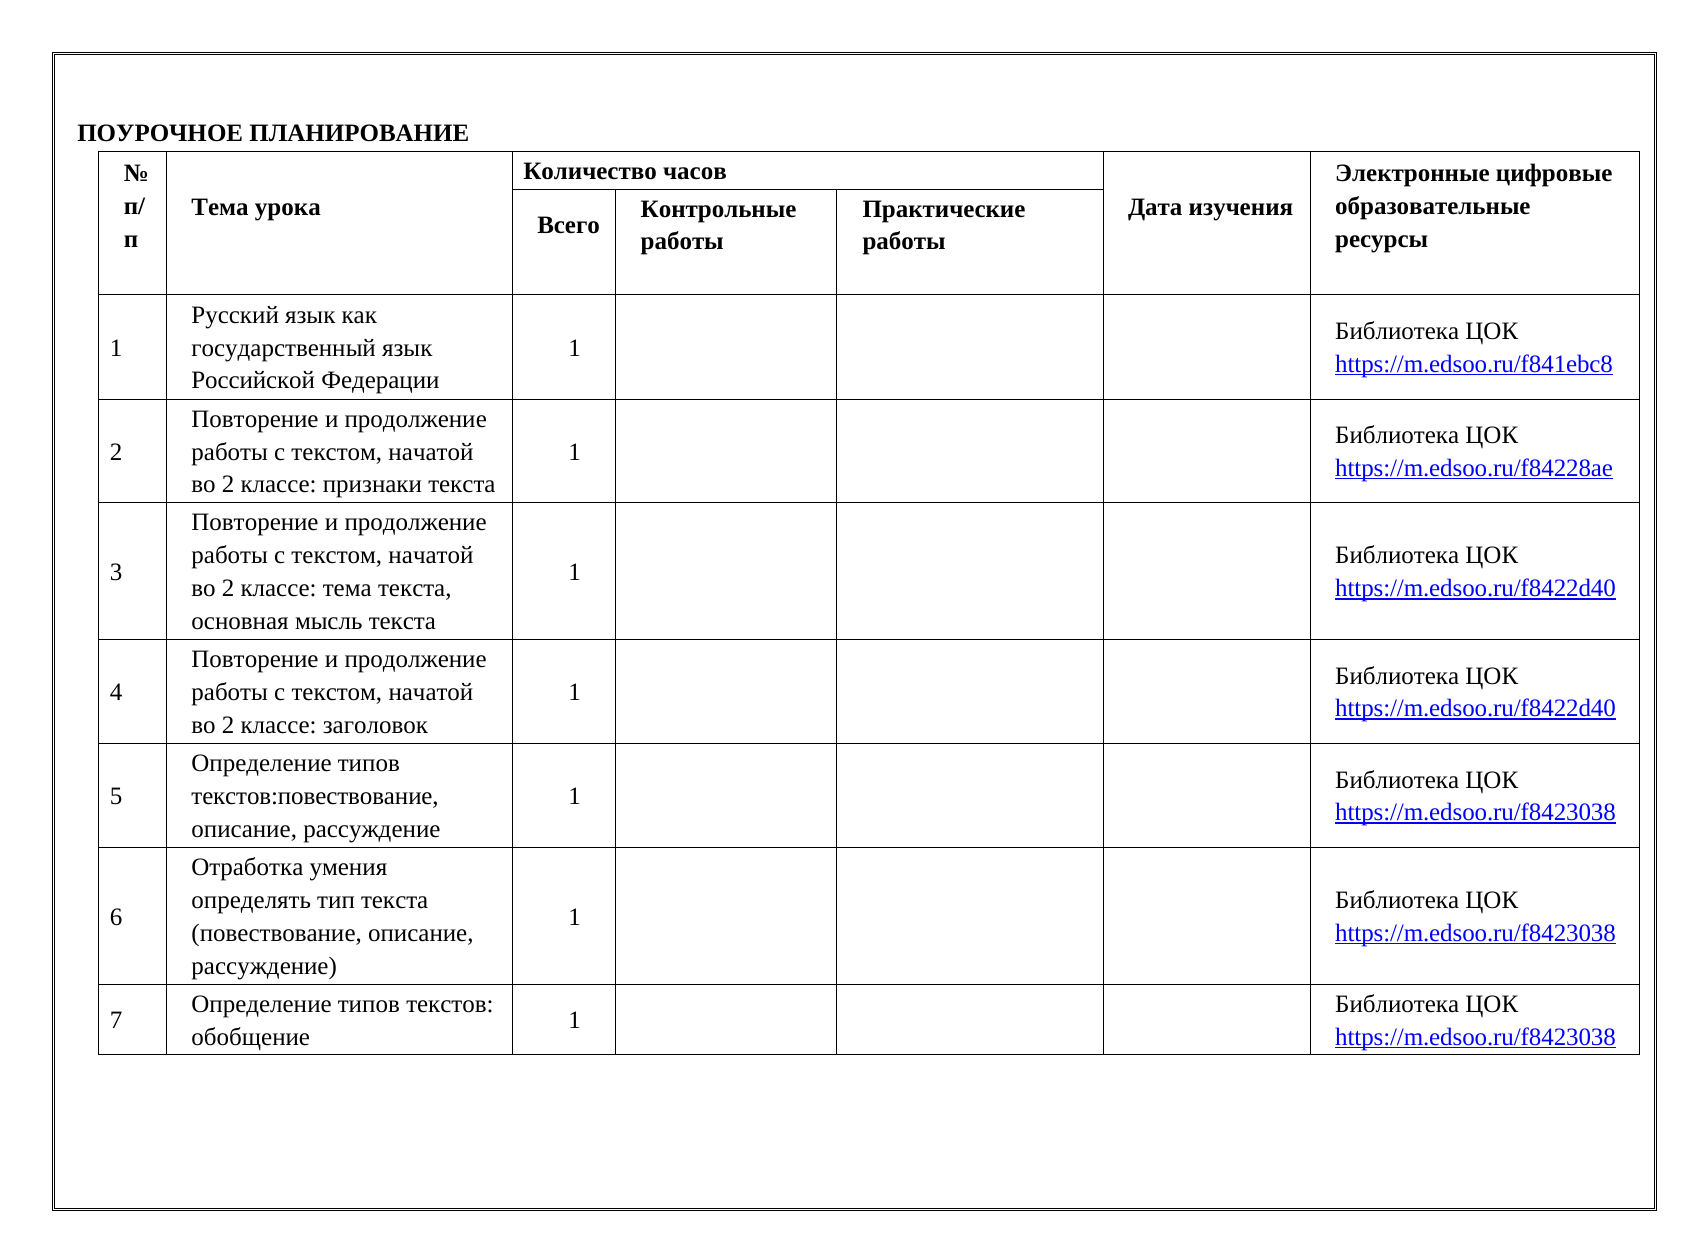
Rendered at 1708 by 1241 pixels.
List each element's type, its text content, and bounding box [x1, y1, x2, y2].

table_header Тема урока [167, 152, 512, 294]
table_cell Библиотека ЦОК https://m.edsoo.ru/f8422d40 [1311, 503, 1639, 639]
table_cell 6 [99, 848, 166, 984]
table_cell [616, 640, 836, 743]
table_cell Повторение и продолжение работы с текстом, начатой во 2 классе: заголовок [167, 640, 512, 743]
table_cell [1104, 400, 1310, 502]
table_cell [616, 400, 836, 502]
table_cell Библиотека ЦОК https://m.edsoo.ru/f8422d40 [1311, 640, 1639, 743]
table_cell 1 [99, 295, 166, 398]
table_cell Библиотека ЦОК https://m.edsoo.ru/f8423038 [1311, 848, 1639, 984]
table_cell Библиотека ЦОК https://m.edsoo.ru/f841ebc8 [1311, 295, 1639, 398]
table_cell [616, 848, 836, 984]
table_cell 3 [99, 503, 166, 639]
table_cell [837, 295, 1103, 398]
table_cell 5 [99, 744, 166, 847]
table_cell Библиотека ЦОК https://m.edsoo.ru/f84228ae [1311, 400, 1639, 502]
table_cell 1 [513, 640, 615, 743]
table_cell 2 [99, 400, 166, 502]
table_cell Русский язык как государственный язык Российской Федерации [167, 295, 512, 398]
table_cell [1104, 503, 1310, 639]
table_cell 1 [513, 295, 615, 398]
table_cell Определение типов текстов: обобщение [167, 985, 512, 1054]
table_cell [616, 295, 836, 398]
table_cell [1104, 640, 1310, 743]
table_cell [616, 985, 836, 1054]
table_cell [616, 744, 836, 847]
table_cell [1104, 985, 1310, 1054]
table_cell [1104, 295, 1310, 398]
table_cell [837, 848, 1103, 984]
table_cell Определение типов текстов:повествование, описание, рассуждение [167, 744, 512, 847]
table_cell 7 [99, 985, 166, 1054]
table_cell 4 [99, 640, 166, 743]
table_header Электронные цифровые образовательные ресурсы [1311, 152, 1639, 294]
table_cell [1104, 848, 1310, 984]
table_cell 1 [513, 400, 615, 502]
table_header Дата изучения [1104, 152, 1310, 294]
table_cell Повторение и продолжение работы с текстом, начатой во 2 классе: тема текста, основная мысль текста [167, 503, 512, 639]
table_cell [837, 400, 1103, 502]
table_cell [837, 503, 1103, 639]
table_header Количество часов [513, 152, 1103, 189]
table_cell 1 [513, 503, 615, 639]
table_cell Отработка умения определять тип текста (повествование, описание, рассуждение) [167, 848, 512, 984]
table_cell 1 [513, 848, 615, 984]
table_cell 1 [513, 744, 615, 847]
text ПОУРОЧНОЕ ПЛАНИРОВАНИЕ [77, 118, 1653, 147]
table_header № п/ п [99, 152, 166, 294]
table_cell [837, 640, 1103, 743]
table_cell [616, 503, 836, 639]
table_cell Контрольные работы [616, 190, 836, 294]
table_cell Всего [513, 190, 615, 294]
table_cell [837, 744, 1103, 847]
table_cell [837, 985, 1103, 1054]
table_cell Библиотека ЦОК https://m.edsoo.ru/f8423038 [1311, 985, 1639, 1054]
table_cell 1 [513, 985, 615, 1054]
table_cell [1104, 744, 1310, 847]
table_cell Библиотека ЦОК https://m.edsoo.ru/f8423038 [1311, 744, 1639, 847]
table_cell Повторение и продолжение работы с текстом, начатой во 2 классе: признаки текста [167, 400, 512, 502]
table_cell Практические работы [837, 190, 1103, 294]
